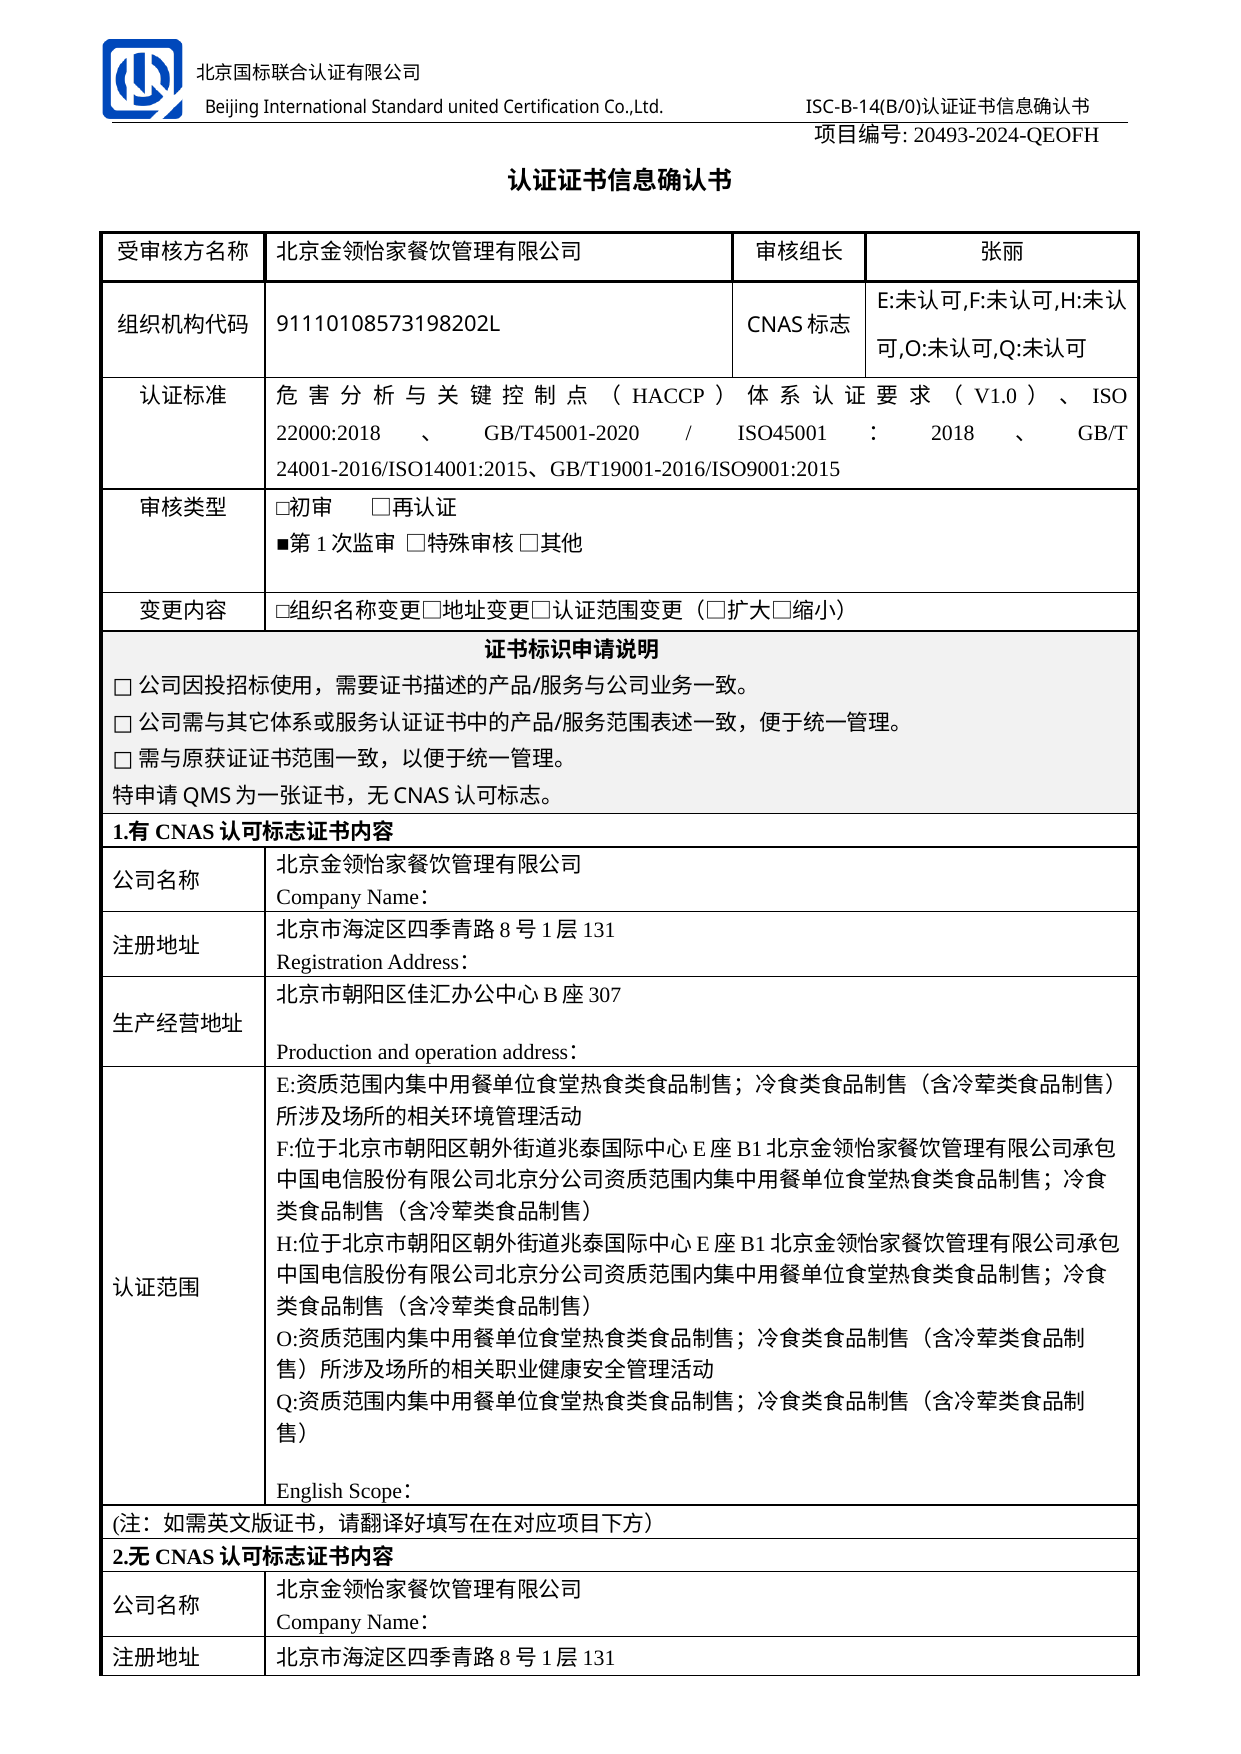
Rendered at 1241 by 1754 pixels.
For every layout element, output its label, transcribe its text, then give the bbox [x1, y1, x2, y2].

table_cell 公司名称 [103, 848, 264, 911]
table_cell 注册地址 [103, 1637, 264, 1675]
table_cell 认证标准 [103, 378, 264, 488]
table_cell E:未认可,F:未认可,H:未认可,O:未认可,Q:未认可 [866, 283, 1137, 377]
table_cell 证书标识申请说明 □ 公司因投招标使用，需要证书描述的产品/服务与公司业务一致。 □ 公司需与其它体系或服务认证证书中的产品/服务范围表述一致，便于统一管理。 □ 需与原获证证书范围一致，以便于统一管理。 特申请QMS为一张证书，无CNAS认可标志。 [103, 632, 1137, 813]
table_header 张丽 [867, 234, 1137, 280]
picture [102, 39, 183, 119]
table_cell 91110108573198202L [266, 283, 732, 377]
table_cell 北京金领怡家餐饮管理有限公司 Company Name： [266, 1572, 1137, 1636]
table_cell 公司名称 [103, 1572, 264, 1636]
table_cell 危害分析与关键控制点（HACCP）体系认证要求（V1.0）、ISO 22000:2018、GB/T45001-2020 / ISO45001：2018、GB/T 24001-2016/ISO14001:2015、GB/T19001-2016/ISO9001:2015 [266, 378, 1137, 488]
text 认证证书信息确认书 [112, 160, 1128, 197]
table_cell (注：如需英文版证书，请翻译好填写在在对应项目下方） [103, 1506, 1137, 1537]
table_cell □初审 □再认证 ■第1次监审 □特殊审核 □其他 [266, 490, 1137, 591]
table_header 受审核方名称 [103, 234, 263, 280]
table_cell 审核类型 [103, 490, 264, 591]
table_cell 1.有CNAS认可标志证书内容 [103, 814, 1137, 846]
text 项目编号: 20493-2024-QEOFH [112, 123, 1128, 148]
table_cell 认证范围 [103, 1067, 264, 1504]
table_cell CNAS标志 [733, 283, 865, 377]
table_cell 北京市海淀区四季青路8号1层131 Registration Address： [266, 912, 1137, 976]
table_cell 组织机构代码 [103, 283, 264, 377]
table_header 北京金领怡家餐饮管理有限公司 [267, 234, 731, 280]
table_cell □组织名称变更□地址变更□认证范围变更（□扩大□缩小） [266, 593, 1137, 630]
table_cell 北京市朝阳区佳汇办公中心B座307 Production and operation address： [266, 977, 1137, 1066]
table_cell 生产经营地址 [103, 977, 264, 1066]
table_cell 2.无CNAS认可标志证书内容 [103, 1539, 1137, 1571]
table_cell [266, 1067, 1137, 1504]
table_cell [266, 1637, 1137, 1675]
table_header 审核组长 [734, 234, 864, 280]
table_cell 变更内容 [103, 593, 264, 630]
table_cell 注册地址 [103, 912, 264, 976]
table_cell 北京金领怡家餐饮管理有限公司 Company Name： [266, 848, 1137, 911]
